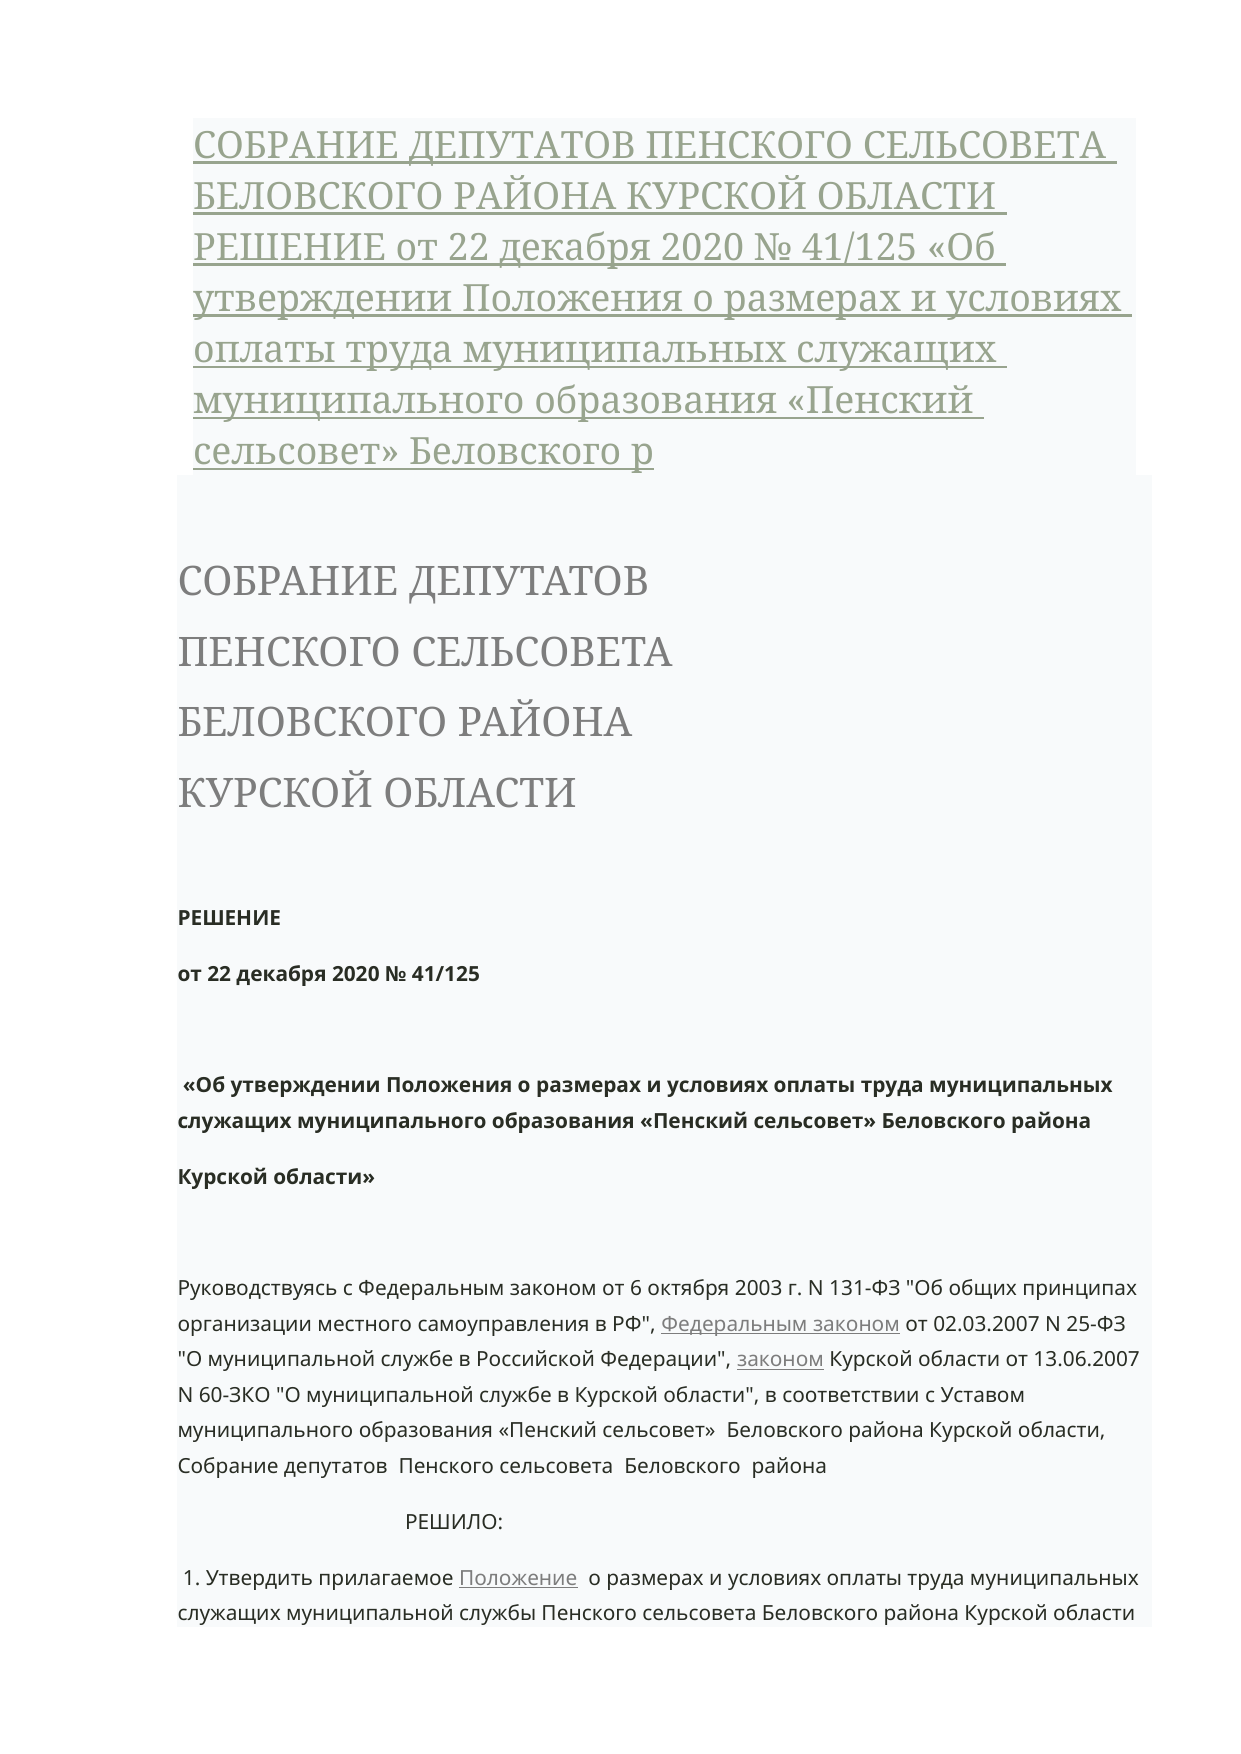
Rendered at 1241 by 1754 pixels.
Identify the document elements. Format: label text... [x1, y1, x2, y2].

text РЕШЕНИЕ [177, 896, 1152, 931]
subtitle КУРСКОЙ ОБЛАСТИ [177, 764, 1152, 820]
subtitle СОБРАНИЕ ДЕПУТАТОВ [177, 552, 1152, 607]
subtitle ПЕНСКОГО СЕЛЬСОВЕТА [177, 622, 1152, 678]
text 1. Утвердить прилагаемое Положение о размерах и условиях оплаты труда муниципальных служащих муниципальной службы Пенского сельсовета Беловского района Курской области [177, 1556, 1152, 1627]
text «Об утверждении Положения о размерах и условиях оплаты труда муниципальных служащих муниципального образования «Пенский сельсовет» Беловского района [177, 1063, 1152, 1134]
subtitle СОБРАНИЕ ДЕПУТАТОВ ПЕНСКОГО СЕЛЬСОВЕТА БЕЛОВСКОГО РАЙОНА КУРСКОЙ ОБЛАСТИ РЕШЕНИЕ от 22 декабря 2020 № 41/125 «Об утверждении Положения о размерах и условиях оплаты труда муниципальных служащих муниципального образования «Пенский сельсовет» Беловского р [193, 118, 1136, 475]
text от 22 декабря 2020 № 41/125 [177, 952, 1152, 987]
text Руководствуясь с Федеральным законом от 6 октября 2003 г. N 131-ФЗ "Об общих принципах организации местного самоуправления в РФ", Федеральным законом от 02.03.2007 N 25-ФЗ "О муниципальной службе в Российской Федерации", законом Курской области от 13.06.2007 N 60-ЗКО "О муниципальной службе в Курской области", в соответствии с Уставом муниципального образования «Пенский сельсовет» Беловского района Курской области, Собрание депутатов Пенского сельсовета Беловского района [177, 1266, 1152, 1479]
subtitle БЕЛОВСКОГО РАЙОНА [177, 693, 1152, 749]
text РЕШИЛО: [177, 1500, 1152, 1535]
text Курской области» [177, 1155, 1152, 1190]
